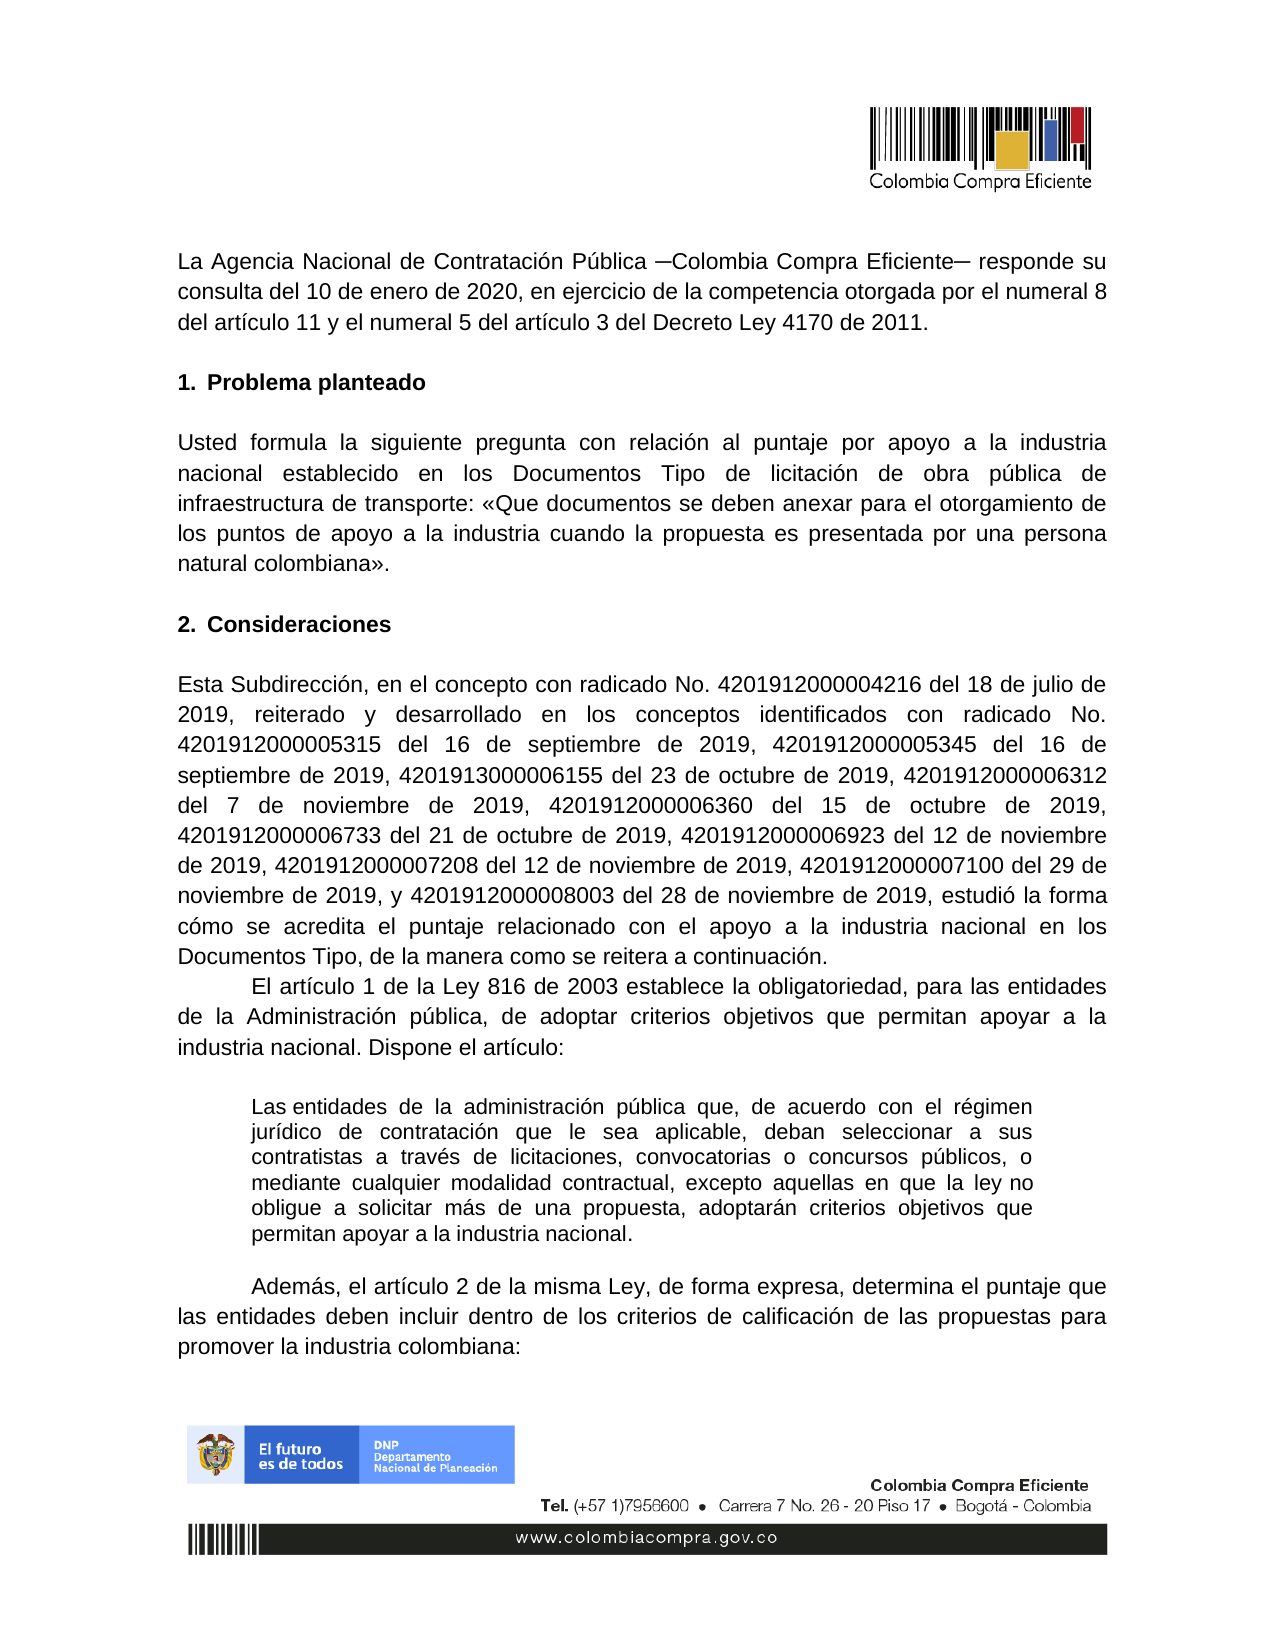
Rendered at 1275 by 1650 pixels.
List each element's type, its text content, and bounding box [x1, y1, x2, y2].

text Las entidades de la administración pública que, de acuerdo con el régimen jurídico de contratación que le sea aplicable, deban seleccionar a sus contratistas a través de licitaciones, convocatorias o concursos públicos, o mediante cualquier modalidad contractual, excepto aquellas en que la ley no obligue a solicitar más de una propuesta, adoptarán criterios objetivos que permitan apoyar a la industria nacional. [251, 1094, 1034, 1246]
list Consideraciones [177, 611, 1107, 637]
text Esta Subdirección, en el concepto con radicado No. 4201912000004216 del 18 de julio de 2019, reiterado y desarrollado en los conceptos identificados con radicado No. 4201912000005315 del 16 de septiembre de 2019, 4201912000005345 del 16 de septiembre de 2019, 4201913000006155 del 23 de octubre de 2019, 4201912000006312 del 7 de noviembre de 2019, 4201912000006360 del 15 de octubre de 2019, 4201912000006733 del 21 de octubre de 2019, 4201912000006923 del 12 de noviembre de 2019, 4201912000007208 del 12 de noviembre de 2019, 4201912000007100 del 29 de noviembre de 2019, y 4201912000008003 del 28 de noviembre de 2019, estudió la forma cómo se acredita el puntaje relacionado con el apoyo a la industria nacional en los Documentos Tipo, de la manera como se reitera a continuación. [177, 671, 1107, 969]
text Usted formula la siguiente pregunta con relación al puntaje por apoyo a la industria nacional establecido en los Documentos Tipo de licitación de obra pública de infraestructura de transporte: «Que documentos se deben anexar para el otorgamiento de los puntos de apoyo a la industria cuando la propuesta es presentada por una persona natural colombiana». [177, 429, 1107, 576]
text La Agencia Nacional de Contratación Pública ─Colombia Compra Eficiente─ responde su consulta del 10 de enero de 2020, en ejercicio de la competencia otorgada por el numeral 8 del artículo 11 y el numeral 5 del artículo 3 del Decreto Ley 4170 de 2011. [177, 248, 1107, 335]
picture [187, 1425, 1108, 1555]
picture [862, 99, 1100, 197]
text Además, el artículo 2 de la misma Ley, de forma expresa, determina el puntaje que las entidades deben incluir dentro de los criterios de calificación de las propuestas para promover la industria colombiana: [177, 1273, 1107, 1359]
text El artículo 1 de la Ley 816 de 2003 establece la obligatoriedad, para las entidades de la Administración pública, de adoptar criterios objetivos que permitan apoyar a la industria nacional. Dispone el artículo: [177, 973, 1107, 1060]
list Problema planteado [177, 369, 1107, 395]
